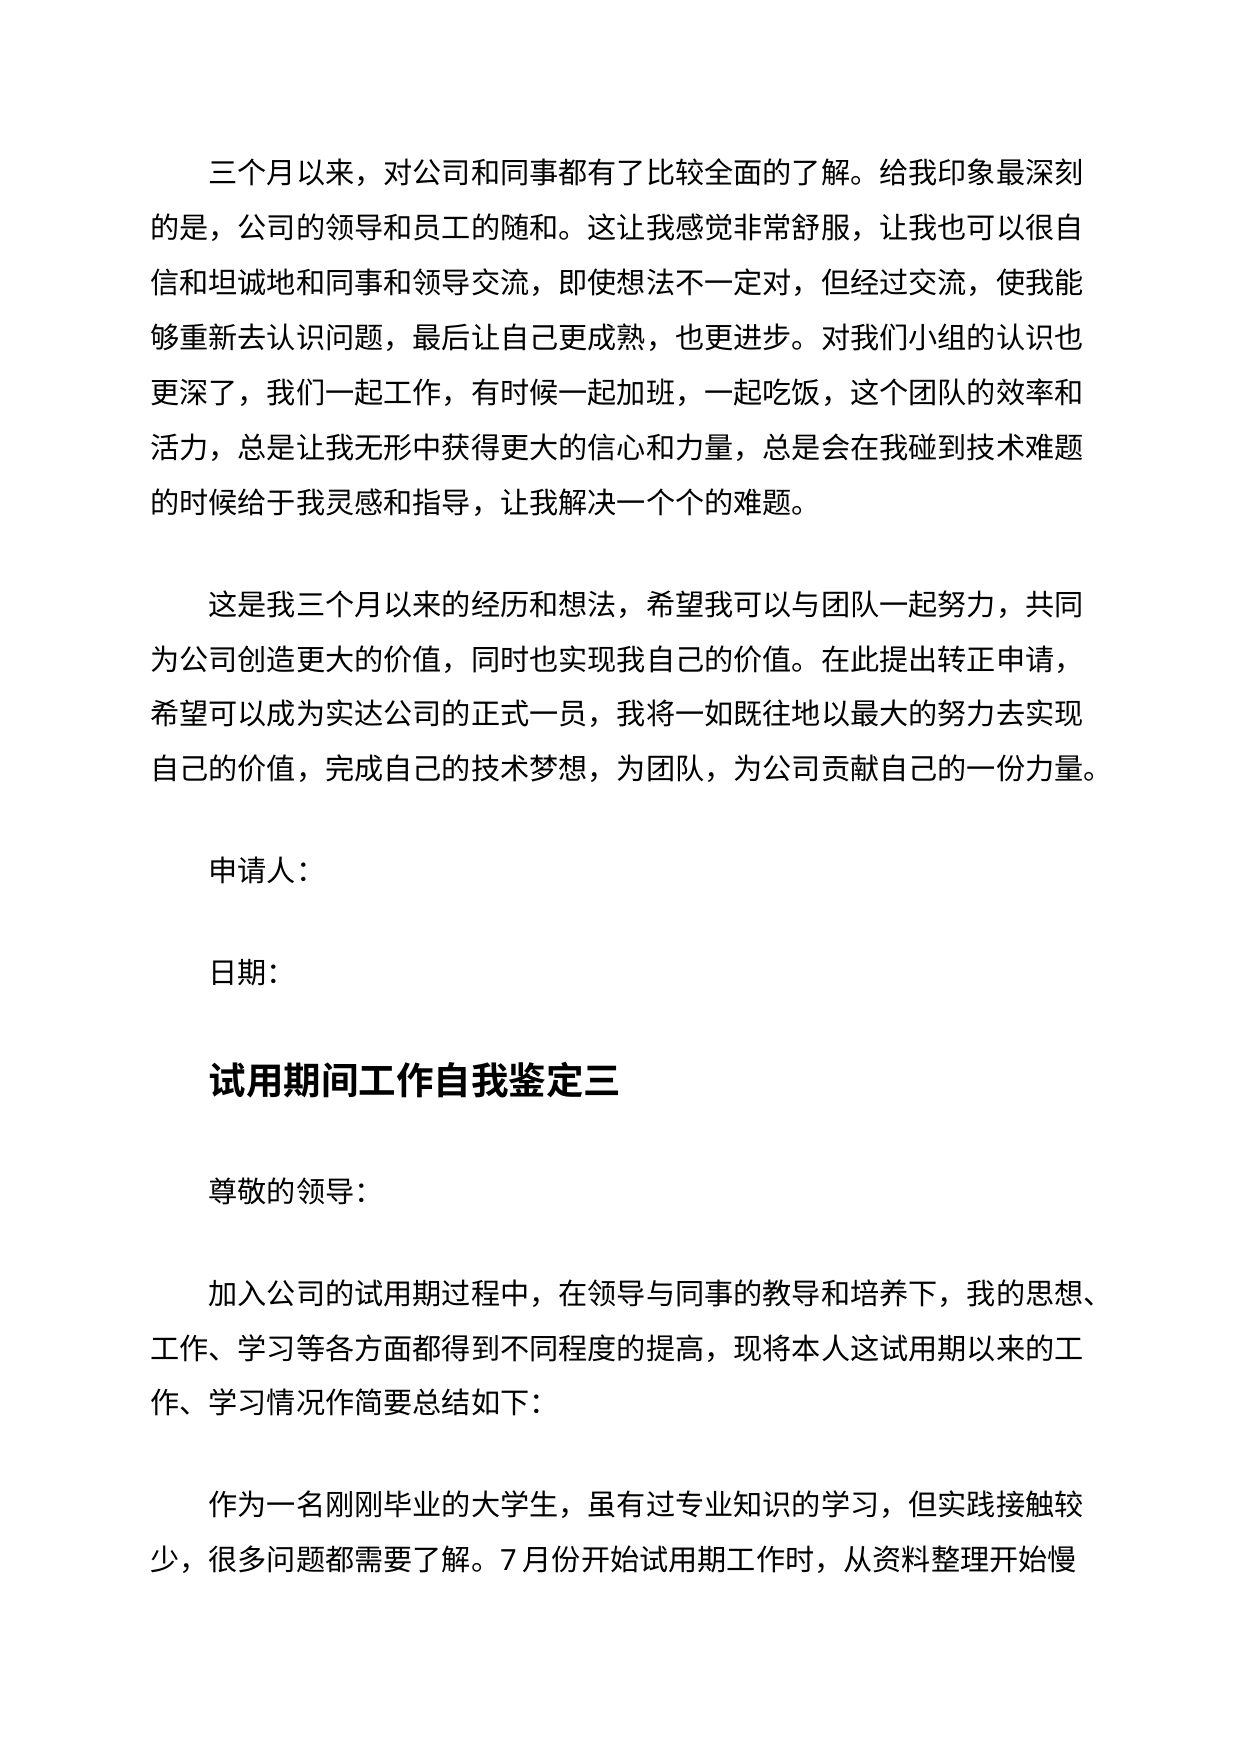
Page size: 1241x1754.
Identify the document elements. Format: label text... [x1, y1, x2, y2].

text 日期： [150, 949, 1090, 992]
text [150, 1482, 1090, 1579]
text 试用期间工作自我鉴定三 [150, 1051, 1090, 1105]
text 申请人： [150, 848, 1090, 890]
text 加入公司的试用期过程中，在领导与同事的教导和培养下，我的思想、工作、学习等各方面都得到不同程度的提高，现将本人这试用期以来的工作、学习情况作简要总结如下： [150, 1270, 1090, 1422]
text 三个月以来，对公司和同事都有了比较全面的了解。给我印象最深刻的是，公司的领导和员工的随和。这让我感觉非常舒服，让我也可以很自信和坦诚地和同事和领导交流，即使想法不一定对，但经过交流，使我能够重新去认识问题，最后让自己更成熟，也更进步。对我们小组的认识也更深了，我们一起工作，有时候一起加班，一起吃饭，这个团队的效率和活力，总是让我无形中获得更大的信心和力量，总是会在我碰到技术难题的时候给于我灵感和指导，让我解决一个个的难题。 [150, 150, 1090, 522]
text 尊敬的领导： [150, 1168, 1090, 1211]
text 这是我三个月以来的经历和想法，希望我可以与团队一起努力，共同为公司创造更大的价值，同时也实现我自己的价值。在此提出转正申请，希望可以成为实达公司的正式一员，我将一如既往地以最大的努力去实现自己的价值，完成自己的技术梦想，为团队，为公司贡献自己的一份力量。 [150, 581, 1090, 788]
